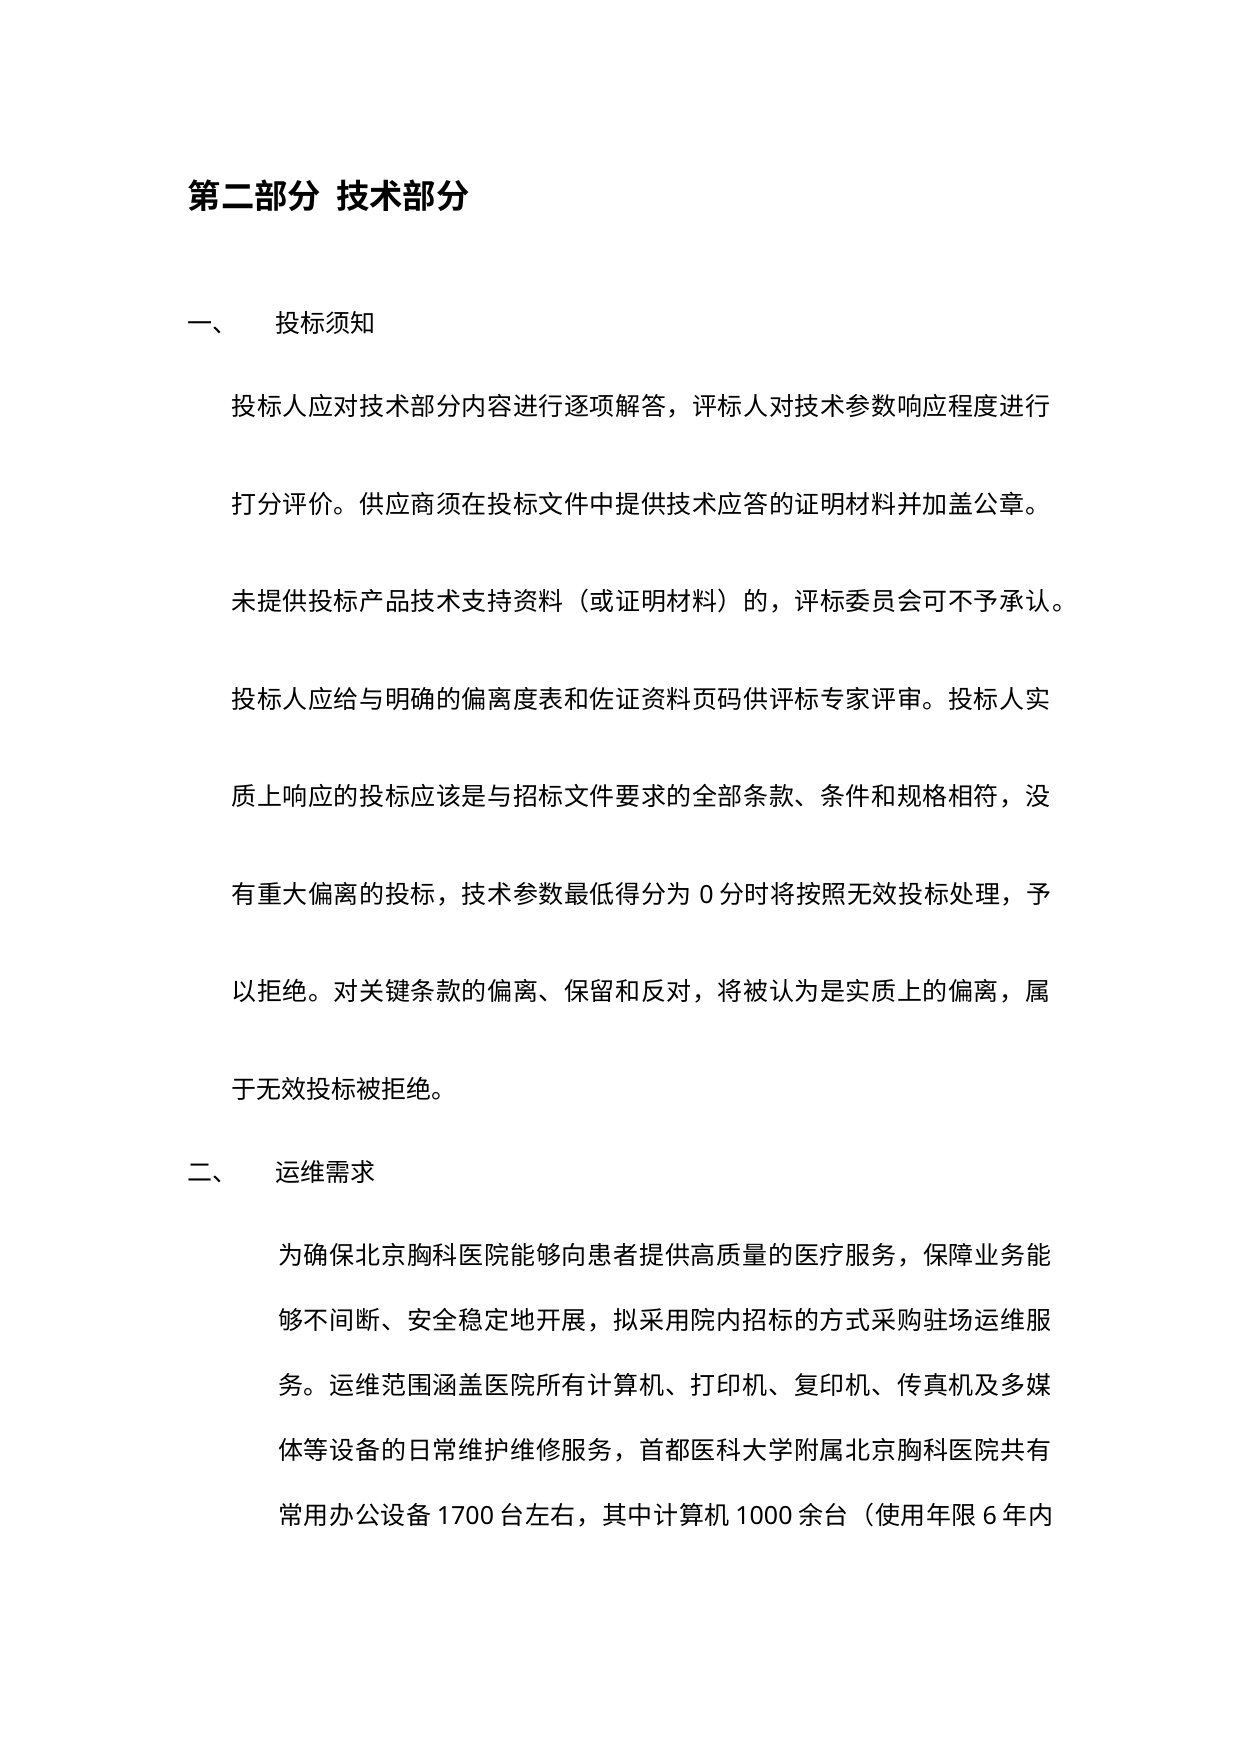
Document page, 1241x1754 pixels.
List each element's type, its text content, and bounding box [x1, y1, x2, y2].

list 投标人应对技术部分内容进行逐项解答，评标人对技术参数响应程度进行打分评价。供应商须在投标文件中提供技术应答的证明材料并加盖公章。未提供投标产品技术支持资料（或证明材料）的，评标委员会可不予承认。投标人应给与明确的偏离度表和佐证资料页码供评标专家评审。投标人实质上响应的投标应该是与招标文件要求的全部条款、条件和规格相符，没有重大偏离的投标，技术参数最低得分为0分时将按照无效投标处理，予以拒绝。对关键条款的偏离、保留和反对，将被认为是实质上的偏离，属于无效投标被拒绝。 [231, 372, 1053, 1120]
subtitle 第二部分 技术部分 [187, 162, 1053, 227]
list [278, 1221, 1053, 1546]
list 运维需求 [187, 1138, 1053, 1203]
list 投标须知 [187, 289, 1053, 354]
